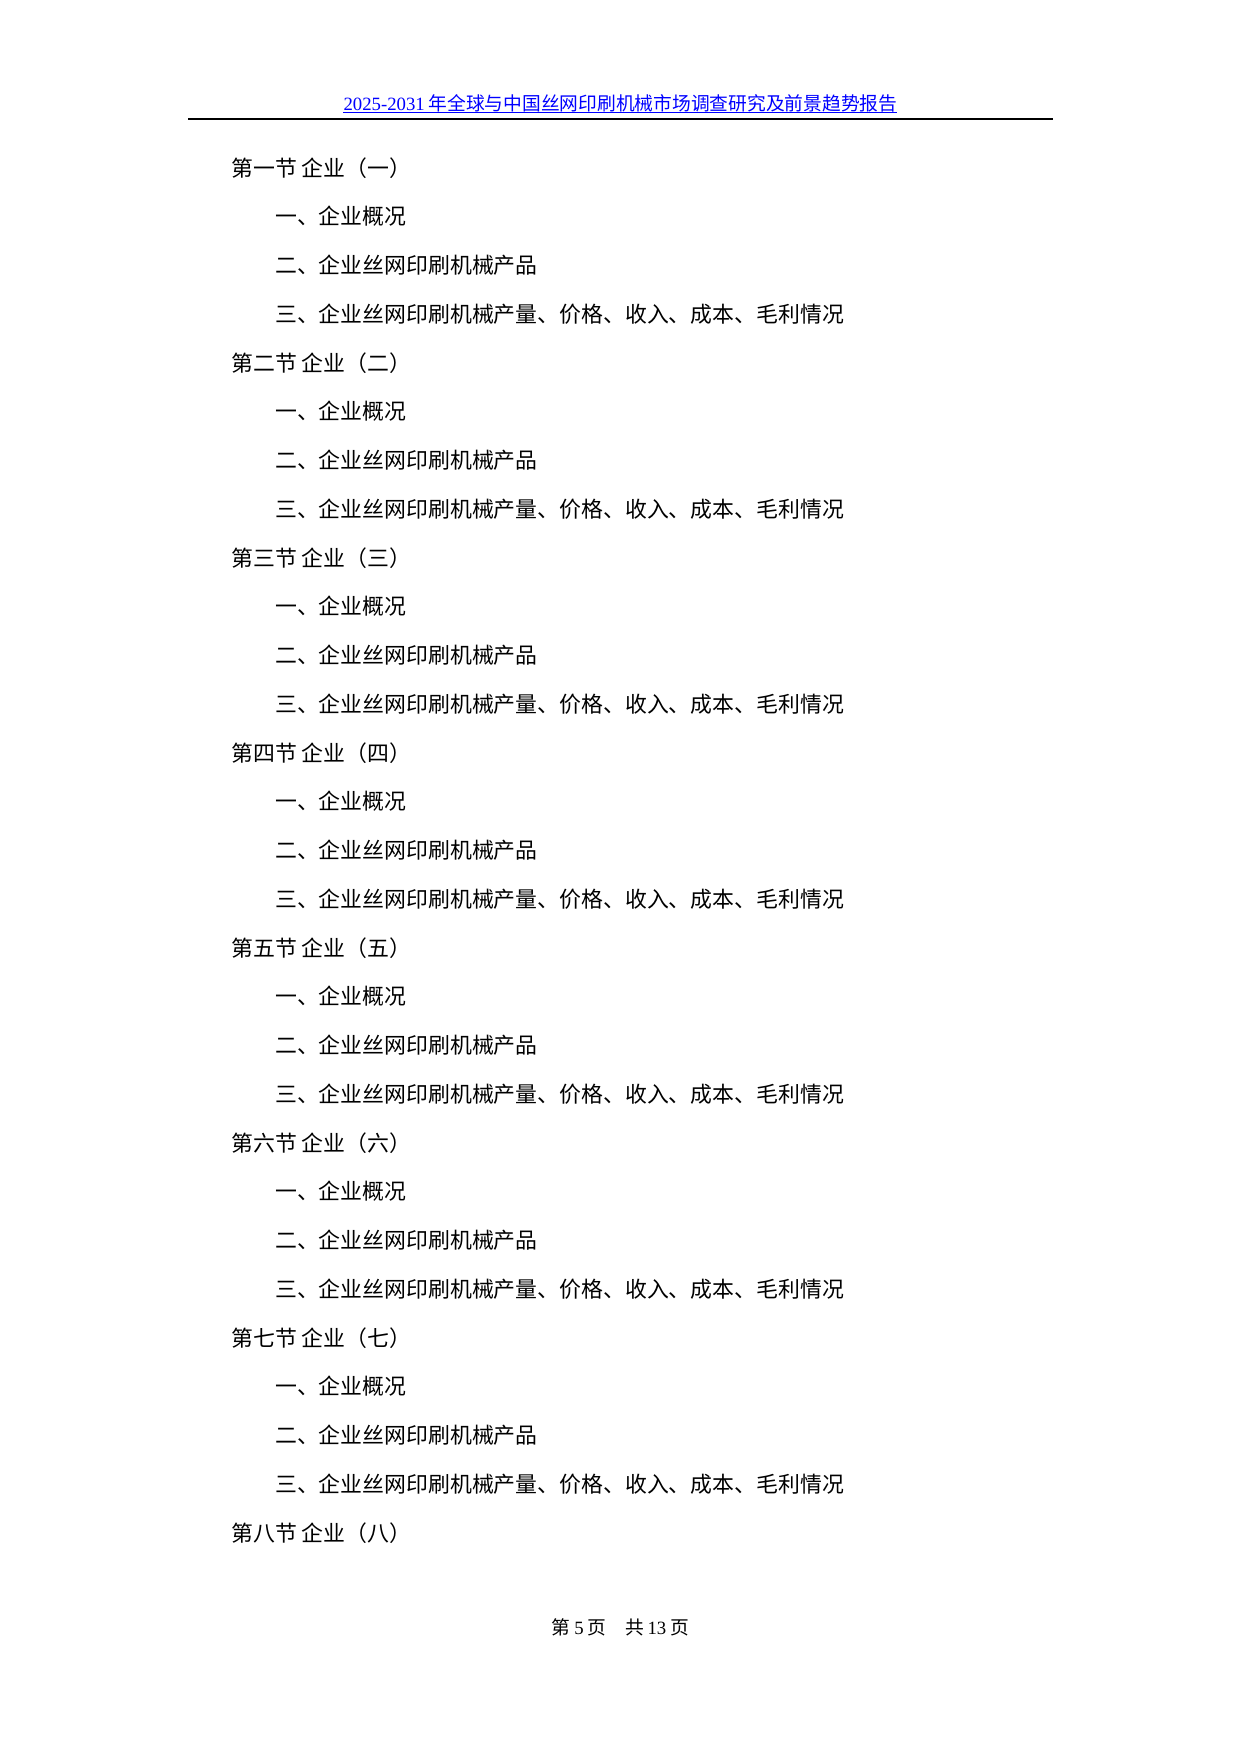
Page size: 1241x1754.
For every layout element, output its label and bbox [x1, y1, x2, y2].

text [187, 150, 1053, 1548]
